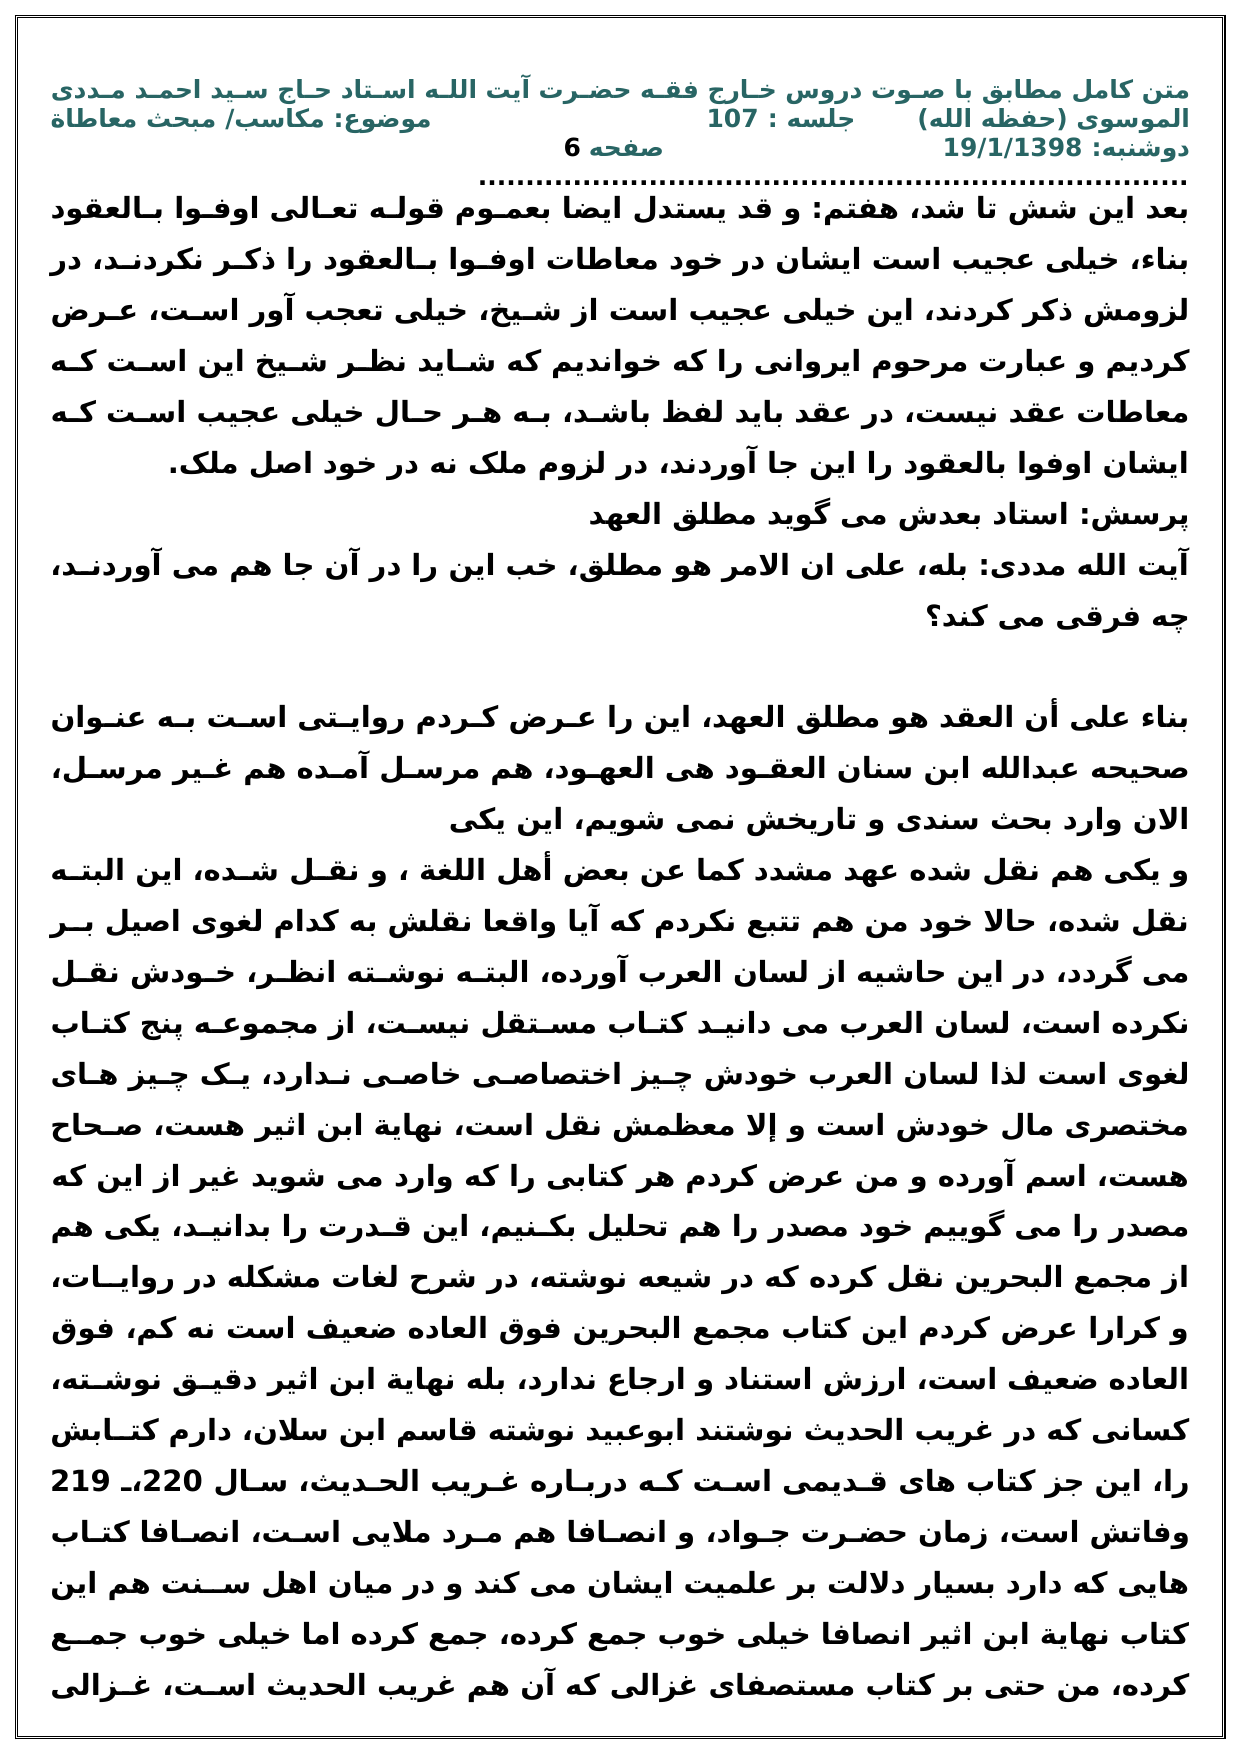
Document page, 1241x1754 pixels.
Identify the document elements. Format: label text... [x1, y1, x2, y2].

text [50, 853, 1190, 1702]
text بعد این شش تا شد، هفتم: و قد یستدل ایضا بعموم قوله تعالی اوفوا بالعقود بناء، خیلی عجیب است ایشان در خود معاطات اوفوا بالعقود را ذکر نکردند، در لزومش ذکر کردند، این خیلی عجیب است از شیخ، خیلی تعجب آور است، عرض کردیم و عبارت مرحوم ایروانی را که خواندیم که شاید نظر شیخ این است که معاطات عقد نیست، در عقد باید لفظ باشد، به هر حال خیلی عجیب است که ایشان اوفوا بالعقود را این جا آوردند، در لزوم ملک نه در خود اصل ملک. [50, 192, 1190, 480]
text پرسش: استاد بعدش می گوید مطلق العهد [50, 497, 1190, 531]
text بناء على أن العقد هو مطلق العهد، این را عرض کردم روایتی است به عنوان صحیحه عبدالله ابن سنان العقود هی العهود، هم مرسل آمده هم غیر مرسل، الان وارد بحث سندی و تاریخش نمی شویم، این یکی [50, 700, 1190, 836]
text آیت الله مددی: بله، علی ان الامر هو مطلق، خب این را در آن جا هم می آوردند، چه فرقی می کند؟ [50, 548, 1190, 633]
